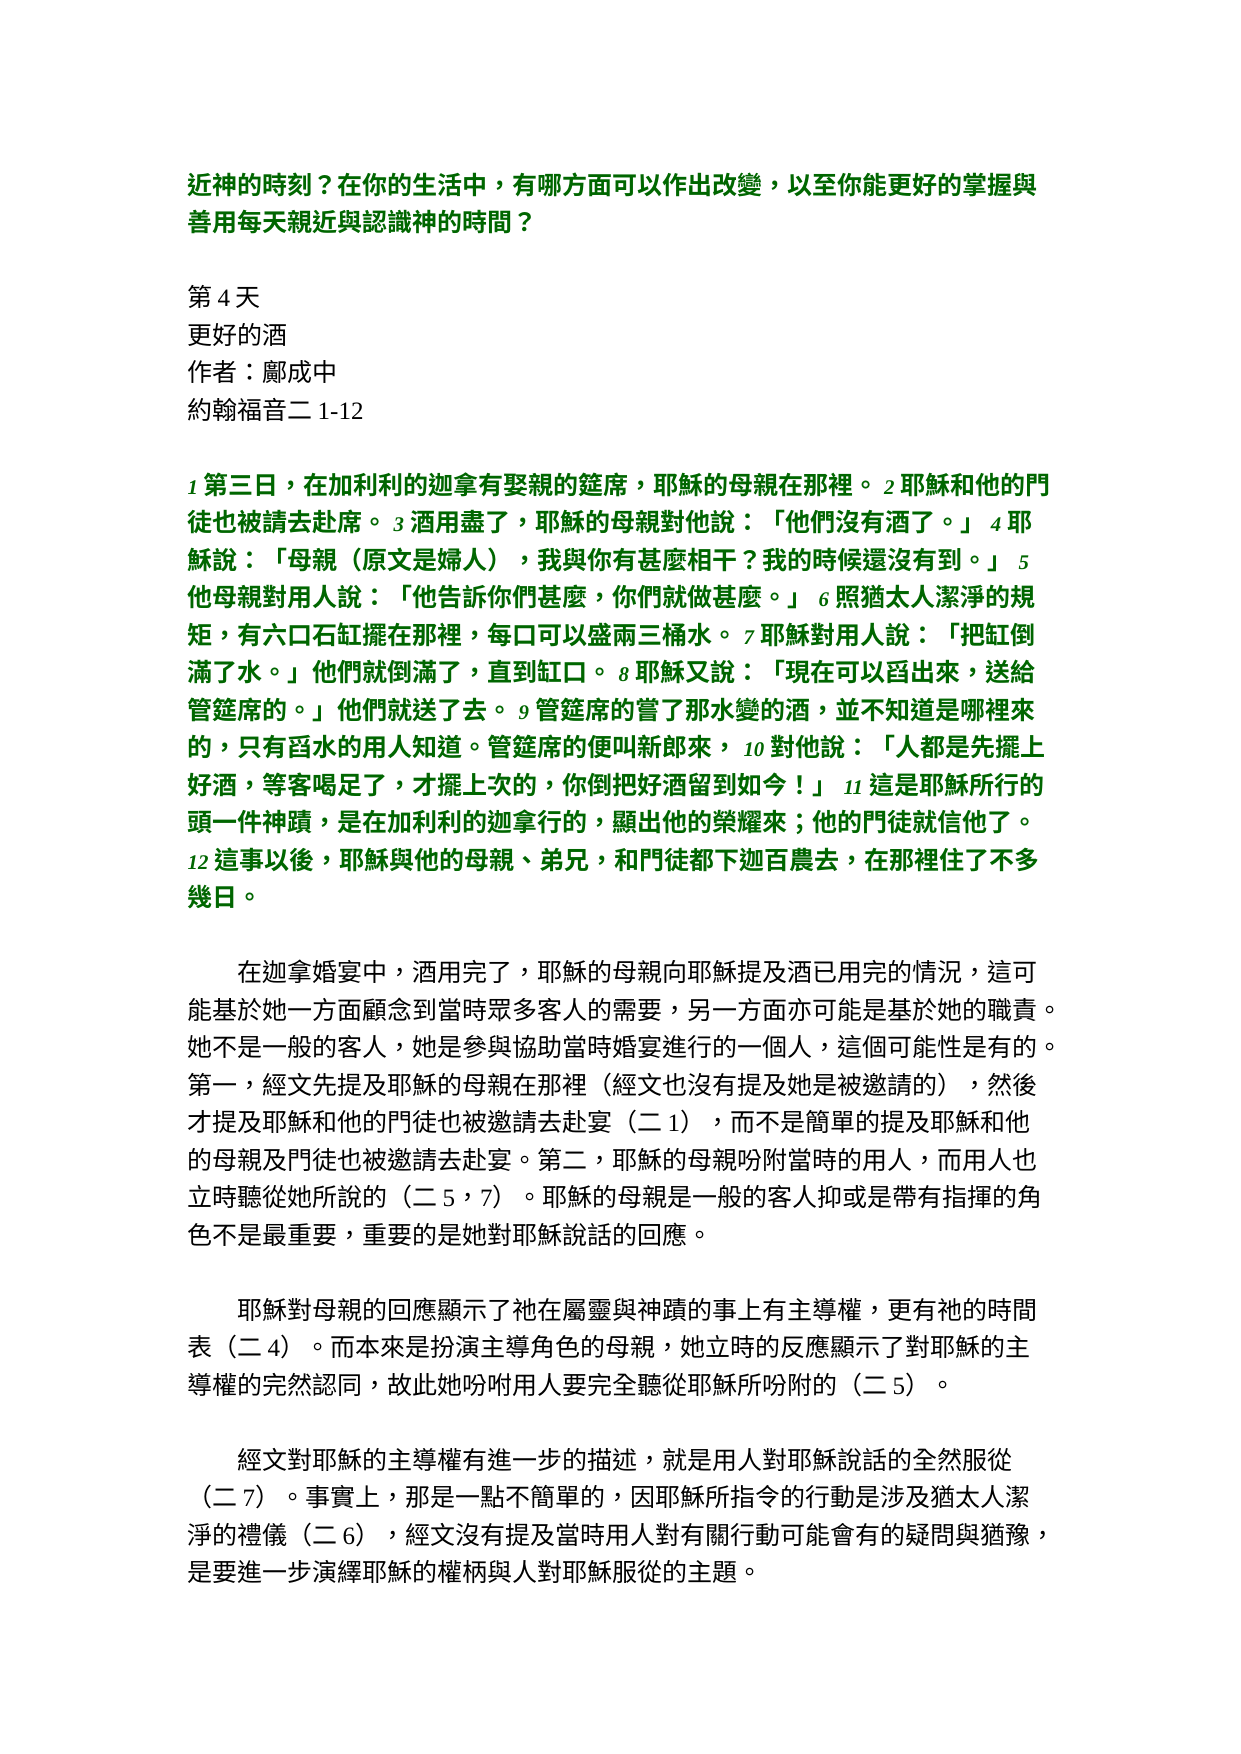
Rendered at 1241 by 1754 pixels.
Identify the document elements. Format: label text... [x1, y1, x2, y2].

text 第4天 [187, 277, 1053, 314]
text 1 第三日，在加利利的迦拿有娶親的筵席，耶穌的母親在那裡。 2 耶穌和他的門徒也被請去赴席。 3 酒用盡了，耶穌的母親對他說：「他們沒有酒了。」 4 耶穌說：「母親（原文是婦人），我與你有甚麼相干？我的時候還沒有到。」 5 他母親對用人說：「他告訴你們甚麼，你們就做甚麼。」 6 照猶太人潔淨的規矩，有六口石缸擺在那裡，每口可以盛兩三桶水。 7 耶穌對用人說：「把缸倒滿了水。」他們就倒滿了，直到缸口。 8 耶穌又說：「現在可以舀出來，送給管筵席的。」他們就送了去。 9 管筵席的嘗了那水變的酒，並不知道是哪裡來的，只有舀水的用人知道。管筵席的便叫新郎來， 10 對他說：「人都是先擺上好酒，等客喝足了，才擺上次的，你倒把好酒留到如今！」 11 這是耶穌所行的頭一件神蹟，是在加利利的迦拿行的，顯出他的榮耀來；他的門徒就信他了。 12 這事以後，耶穌與他的母親、弟兄，和門徒都下迦百農去，在那裡住了不多幾日。 [187, 464, 1053, 914]
text 在迦拿婚宴中，酒用完了，耶穌的母親向耶穌提及酒已用完的情況，這可能基於她一方面顧念到當時眾多客人的需要，另一方面亦可能是基於她的職責。她不是一般的客人，她是參與協助當時婚宴進行的一個人，這個可能性是有的。第一，經文先提及耶穌的母親在那裡（經文也沒有提及她是被邀請的），然後才提及耶穌和他的門徒也被邀請去赴宴（二1），而不是簡單的提及耶穌和他的母親及門徒也被邀請去赴宴。第二，耶穌的母親吩附當時的用人，而用人也立時聽從她所說的（二5，7）。耶穌的母親是一般的客人抑或是帶有指揮的角色不是最重要，重要的是她對耶穌說話的回應。 [187, 952, 1053, 1252]
text 經文對耶穌的主導權有進一步的描述，就是用人對耶穌說話的全然服從（二7）。事實上，那是一點不簡單的，因耶穌所指令的行動是涉及猶太人潔淨的禮儀（二6），經文沒有提及當時用人對有關行動可能會有的疑問與猶豫，是要進一步演繹耶穌的權柄與人對耶穌服從的主題。 [187, 1439, 1053, 1589]
text 耶穌對母親的回應顯示了祂在屬靈與神蹟的事上有主導權，更有祂的時間表（二4）。而本來是扮演主導角色的母親，她立時的反應顯示了對耶穌的主導權的完然認同，故此她吩咐用人要完全聽從耶穌所吩附的（二5）。 [187, 1289, 1053, 1402]
text 作者：鄺成中 [187, 352, 1053, 389]
text 更好的酒 [187, 314, 1053, 352]
text 約翰福音二1-12 [187, 389, 1053, 427]
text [187, 164, 1053, 239]
